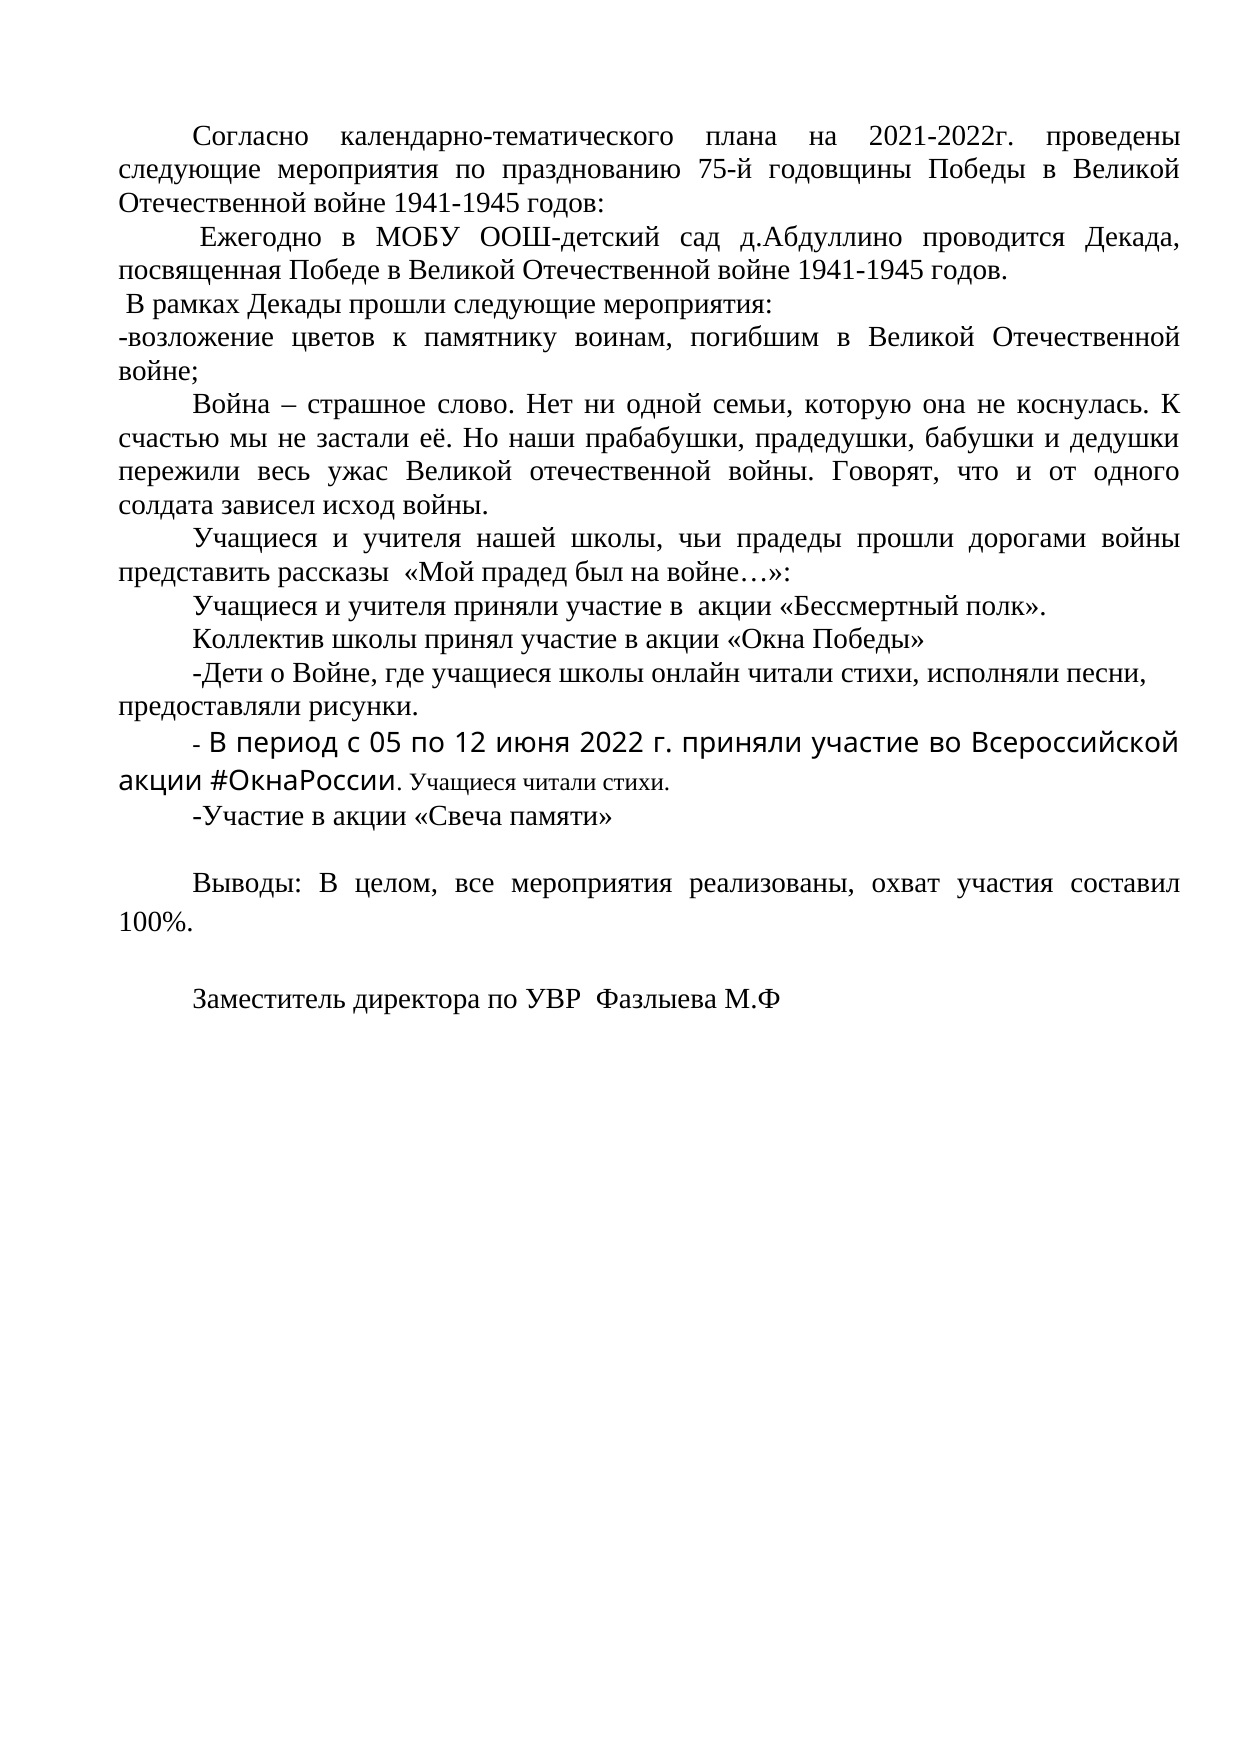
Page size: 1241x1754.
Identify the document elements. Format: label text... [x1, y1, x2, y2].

text -Дети о Войне, где учащиеся школы онлайн читали стихи, исполняли песни, предоставляли рисунки. [118, 655, 1181, 722]
text Коллектив школы принял участие в акции «Окна Победы» [118, 621, 1181, 655]
text Учащиеся и учителя нашей школы, чьи прадеды прошли дорогами войны представить рассказы «Мой прадед был на войне…»: [118, 521, 1181, 588]
text - В период с 05 по 12 июня 2022 г. приняли участие во Всероссийской акции #ОкнаРоссии. Учащиеся читали стихи. [118, 722, 1181, 798]
text Ежегодно в МОБУ ООШ-детский сад д.Абдуллино проводится Декада, посвященная Победе в Великой Отечественной войне 1941-1945 годов. [118, 219, 1181, 286]
text Заместитель директора по УВР Фазлыева М.Ф [118, 981, 1181, 1015]
text Война – страшное слово. Нет ни одной семьи, которую она не коснулась. К счастью мы не застали её. Но наши прабабушки, прадедушки, бабушки и дедушки пережили весь ужас Великой отечественной войны. Говорят, что и от одного солдата зависел исход войны. [118, 386, 1181, 521]
text -возложение цветов к памятнику воинам, погибшим в Великой Отечественной войне; [118, 319, 1181, 386]
text В рамках Декады прошли следующие мероприятия: [118, 286, 1181, 319]
text Выводы: В целом, все мероприятия реализованы, охват участия составил 100%. [118, 866, 1181, 938]
text -Участие в акции «Свеча памяти» [118, 798, 1181, 832]
text Согласно календарно-тематического плана на 2021-2022г. проведены следующие мероприятия по празднованию 75-й годовщины Победы в Великой Отечественной войне 1941-1945 годов: [118, 118, 1181, 219]
text Учащиеся и учителя приняли участие в акции «Бессмертный полк». [118, 588, 1181, 621]
